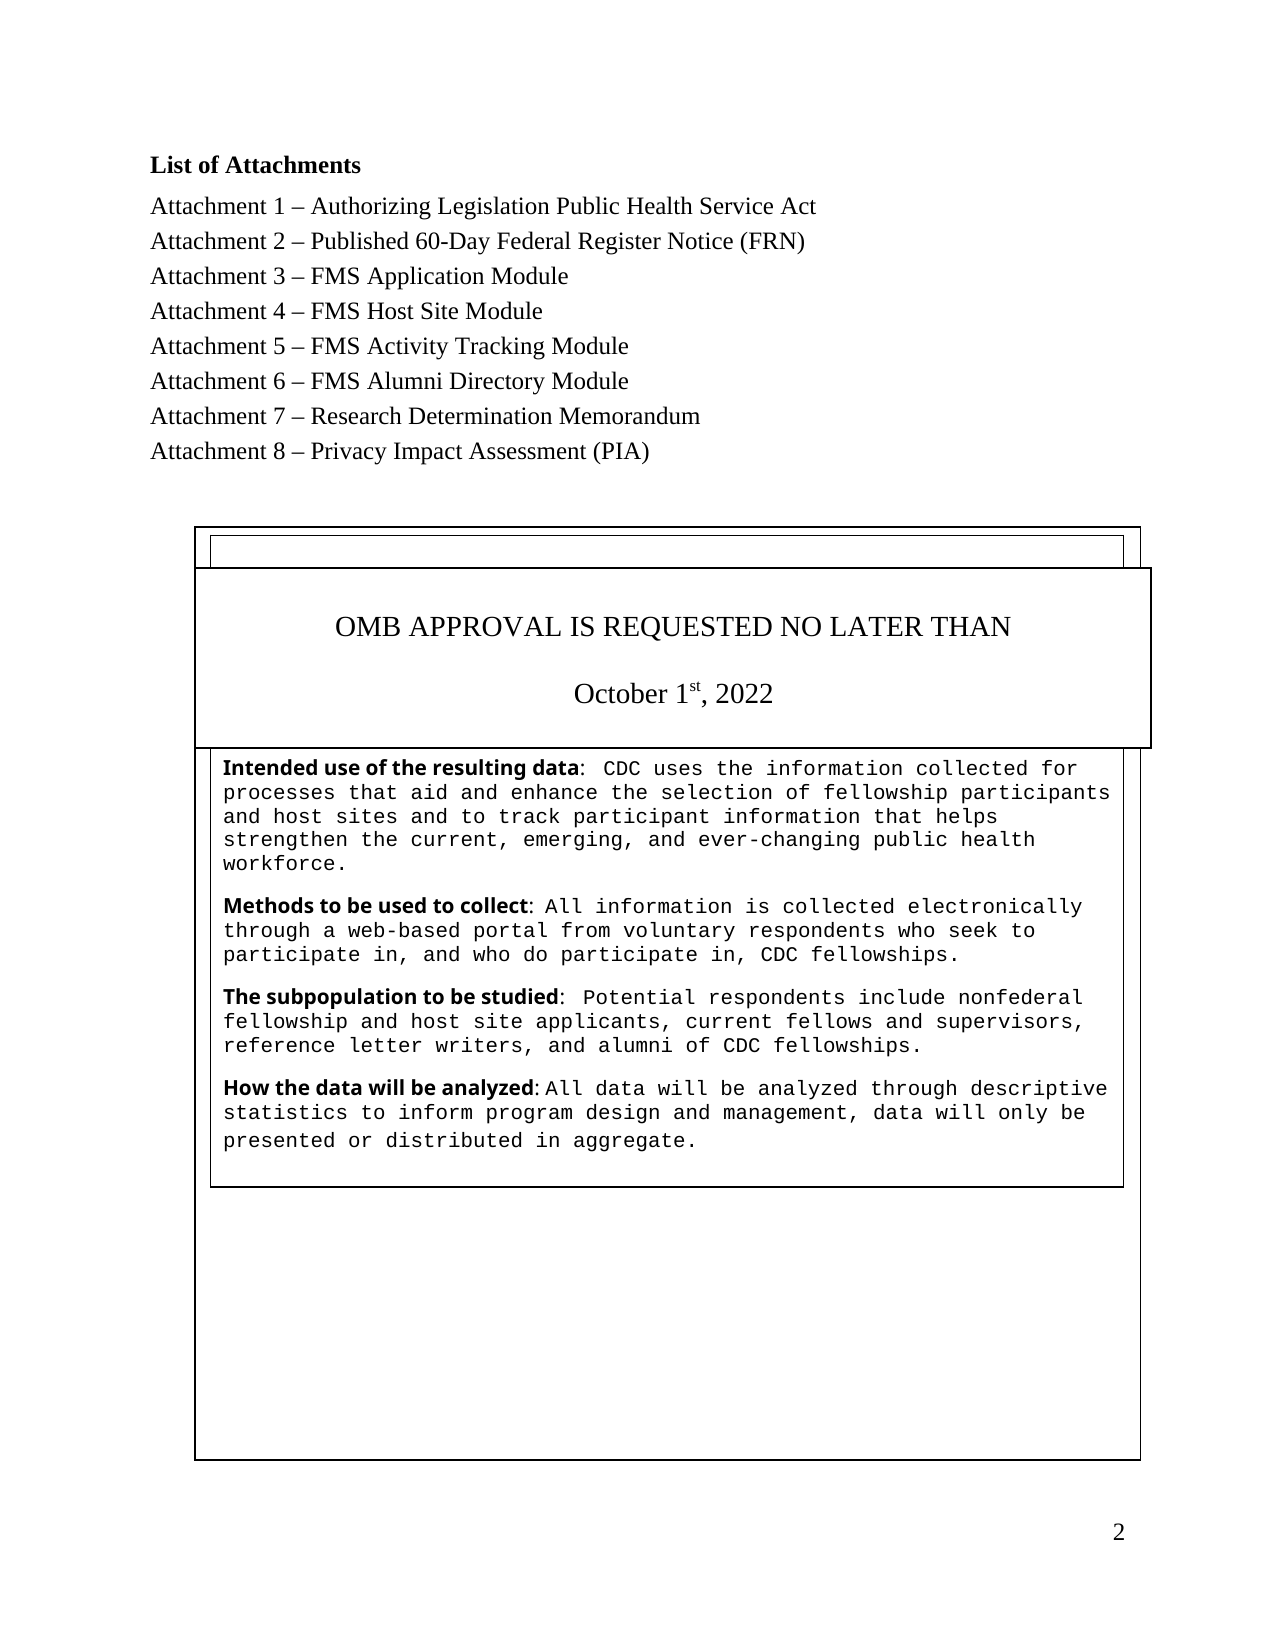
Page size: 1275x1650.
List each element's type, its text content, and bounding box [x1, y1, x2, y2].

text Attachment 4 – FMS Host Site Module [150, 296, 1125, 325]
text Attachment 3 – FMS Application Module [150, 261, 1125, 290]
text Attachment 2 – Published 60-Day Federal Register Notice (FRN) [150, 226, 1125, 255]
text Attachment 5 – FMS Activity Tracking Module [150, 331, 1125, 360]
text Attachment 1 – Authorizing Legislation Public Health Service Act [150, 191, 1125, 220]
text Attachment 8 – Privacy Impact Assessment (PIA) [150, 436, 1125, 465]
text List of Attachments [150, 150, 1125, 179]
text Attachment 6 – FMS Alumni Directory Module [150, 366, 1125, 395]
text Attachment 7 – Research Determination Memorandum [150, 401, 1125, 430]
